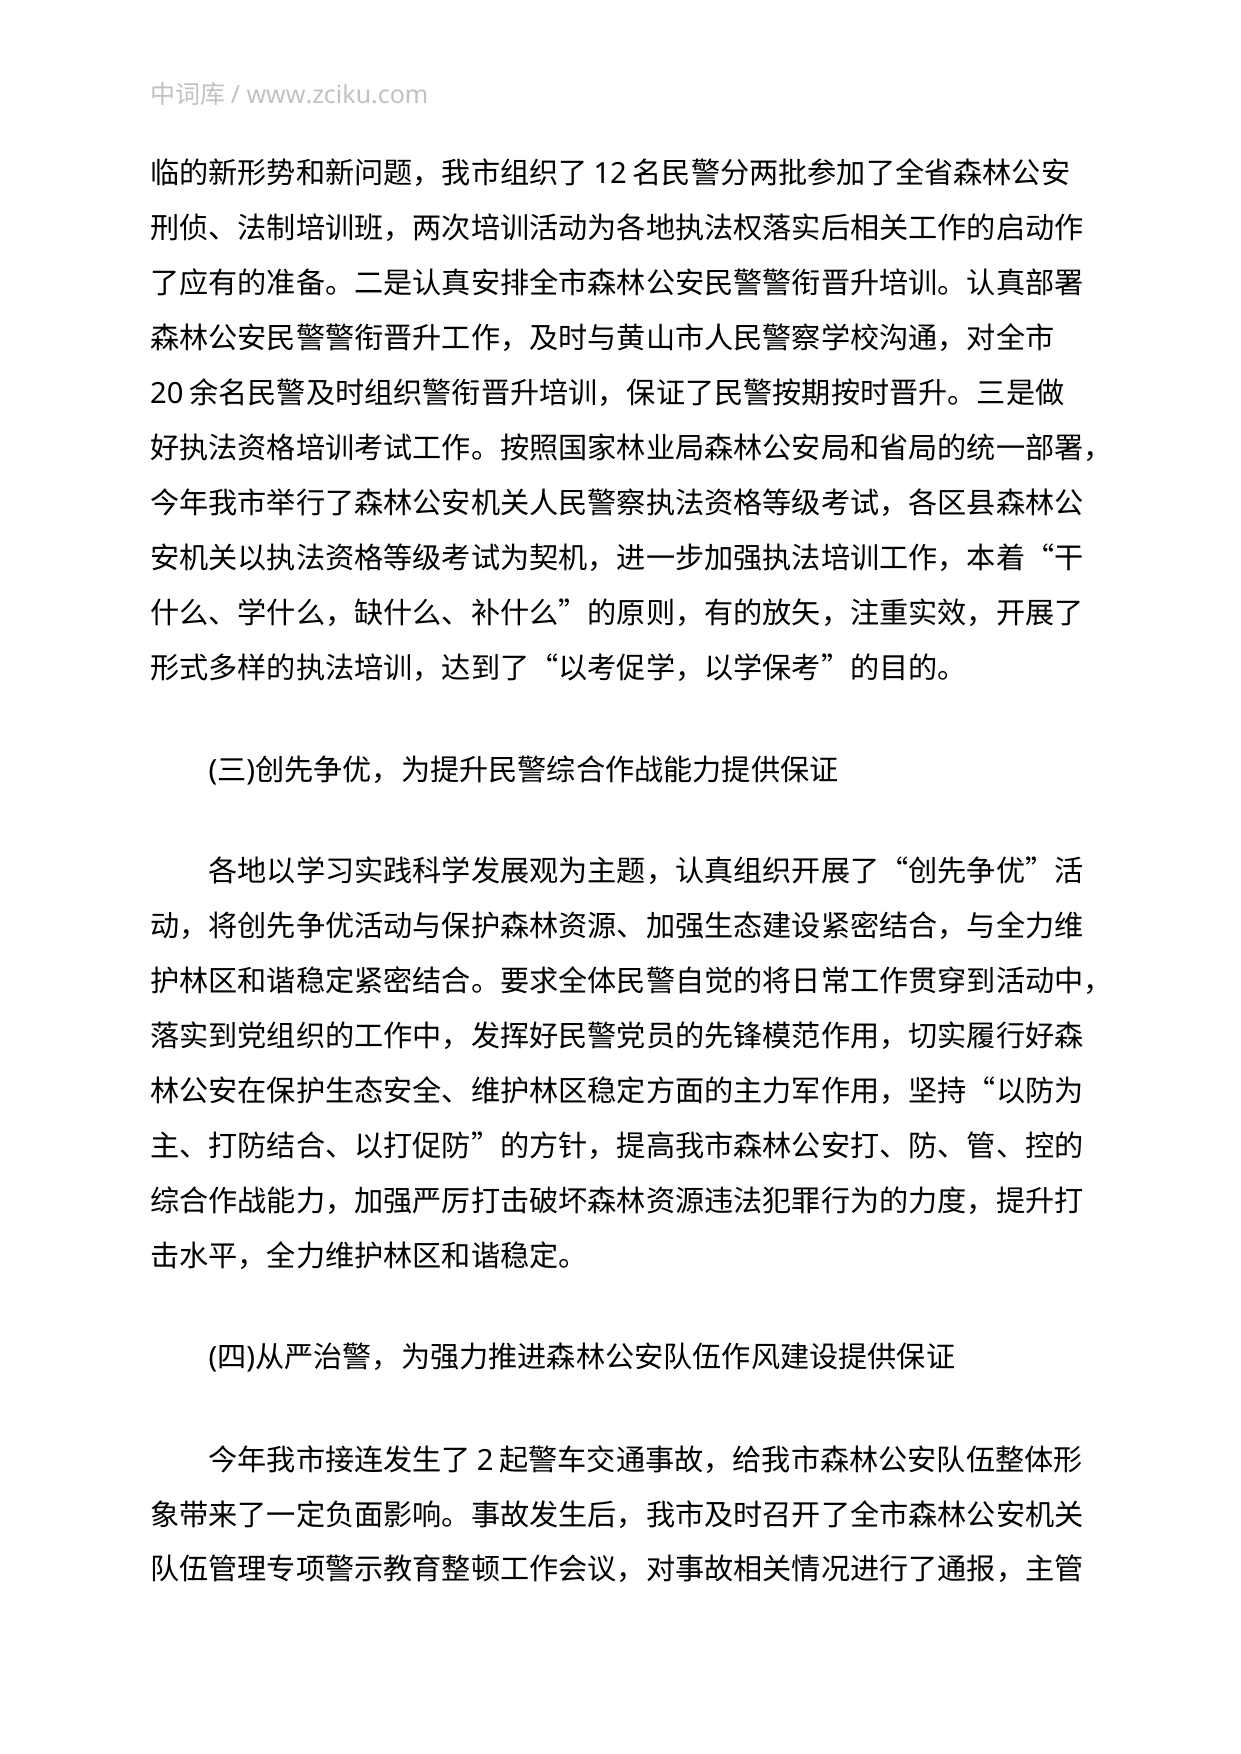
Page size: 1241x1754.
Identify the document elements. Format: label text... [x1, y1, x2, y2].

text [150, 150, 1090, 687]
text 各地以学习实践科学发展观为主题，认真组织开展了“创先争优”活动，将创先争优活动与保护森林资源、加强生态建设紧密结合，与全力维护林区和谐稳定紧密结合。要求全体民警自觉的将日常工作贯穿到活动中，落实到党组织的工作中，发挥好民警党员的先锋模范作用，切实履行好森林公安在保护生态安全、维护林区稳定方面的主力军作用，坚持“以防为主、打防结合、以打促防”的方针，提高我市森林公安打、防、管、控的综合作战能力，加强严厉打击破坏森林资源违法犯罪行为的力度，提升打击水平，全力维护林区和谐稳定。 [150, 848, 1090, 1274]
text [150, 1436, 1090, 1588]
text (四)从严治警，为强力推进森林公安队伍作风建设提供保证 [150, 1334, 1090, 1376]
text (三)创先争优，为提升民警综合作战能力提供保证 [150, 746, 1090, 788]
